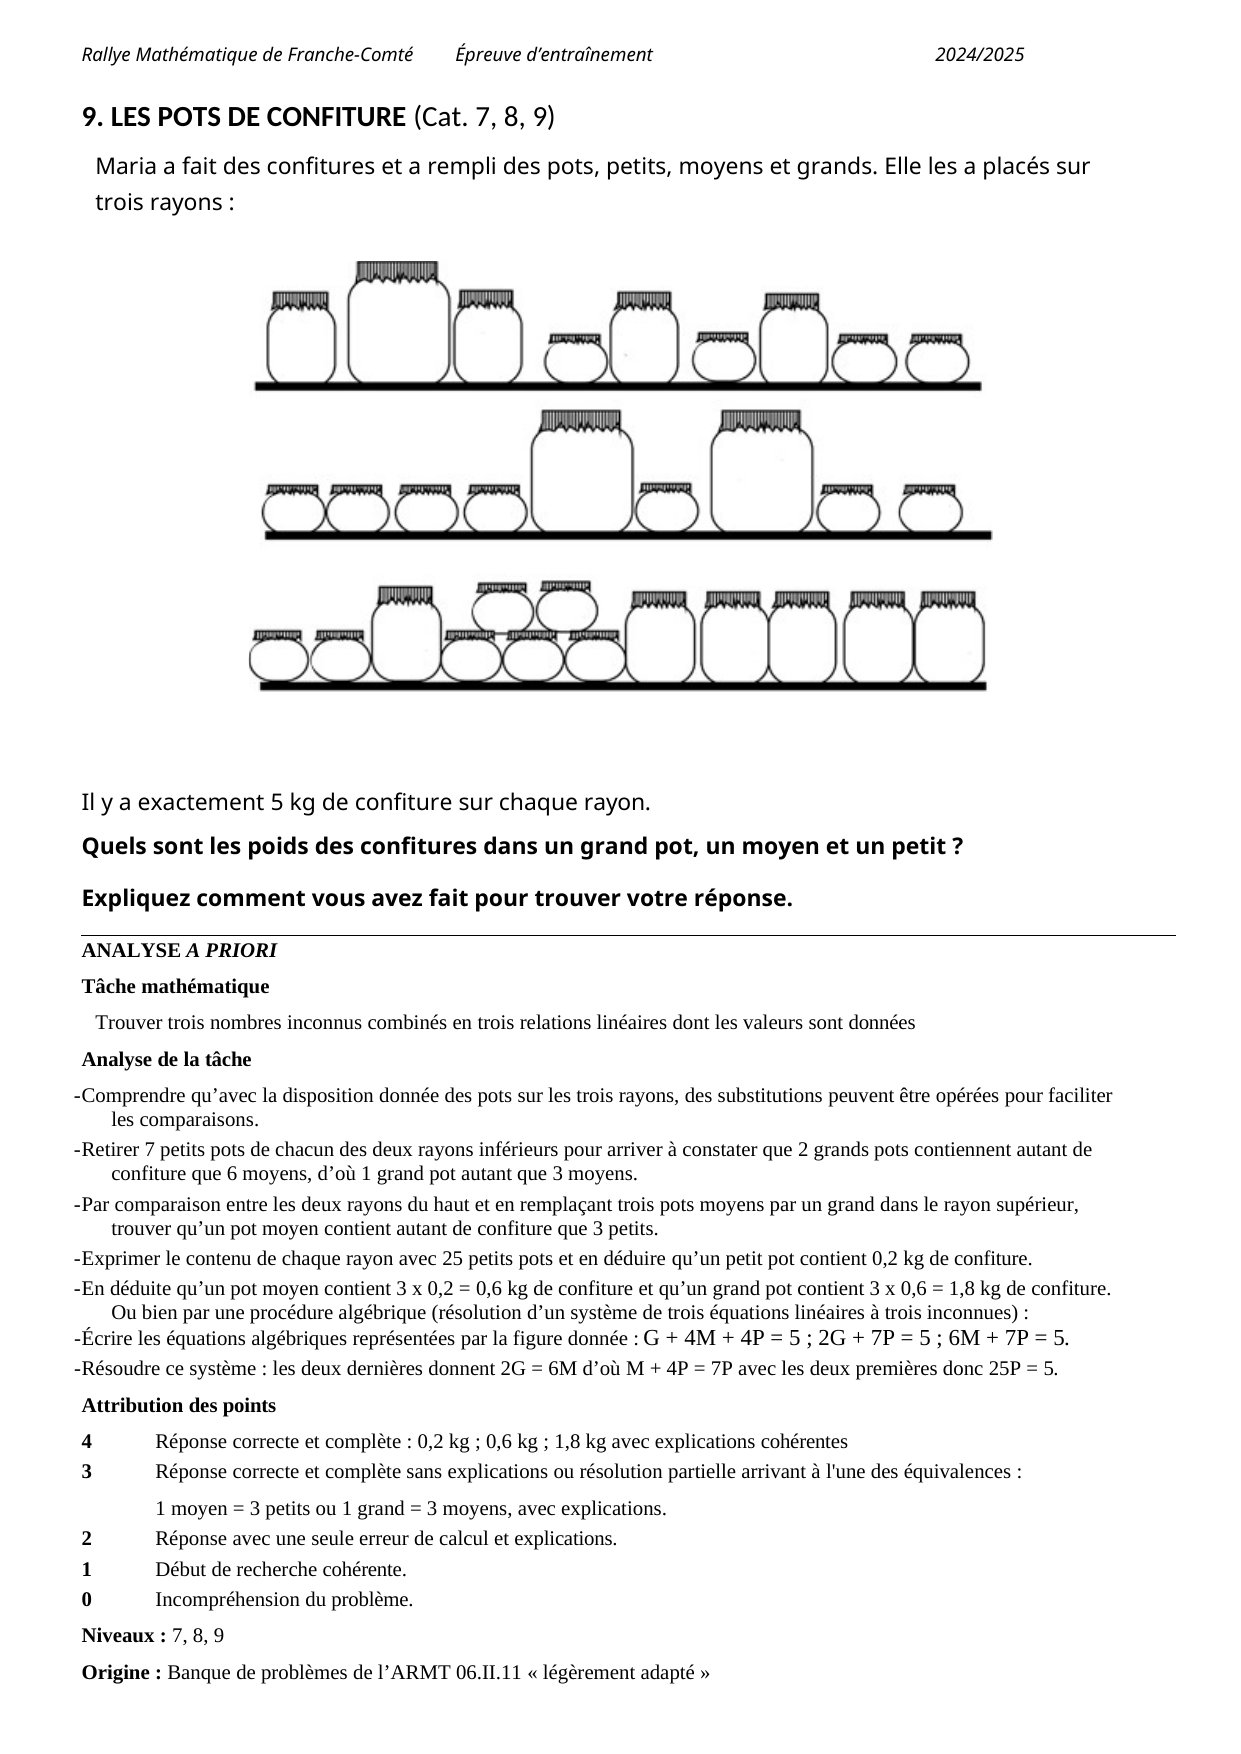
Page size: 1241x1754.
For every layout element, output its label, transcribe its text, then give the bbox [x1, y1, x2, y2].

subtitle Analyse a priori [81, 936, 1176, 962]
text Expliquez comment vous avez fait pour trouver votre réponse. [81, 882, 1176, 913]
text 0 Incompréhension du problème. [81, 1587, 1176, 1611]
text Quels sont les poids des confitures dans un grand pot, un moyen et un petit ? [81, 829, 1176, 861]
text 4 Réponse correcte et complète : 0,2 kg ; 0,6 kg ; 1,8 kg avec explications cohérentes [81, 1429, 1176, 1453]
list Exprimer le contenu de chaque rayon avec 25 petits pots et en déduire qu’un petit pot contient 0,2 kg de confiture. [74, 1246, 1138, 1270]
subtitle Niveaux : 7, 8, 9 [81, 1623, 1176, 1647]
list En déduite qu’un pot moyen contient 3 x 0,2 = 0,6 kg de confiture et qu’un grand pot contient 3 x 0,6 = 1,8 kg de confiture. Ou bien par une procédure algébrique (résolution d’un système de trois équations linéaires à trois inconnues) : [74, 1276, 1138, 1324]
subtitle Tâche mathématique [81, 974, 1176, 998]
list Écrire les équations algébriques représentées par la figure donnée : G + 4M + 4P = 5 ; 2G + 7P = 5 ; 6M + 7P = 5. [74, 1324, 1176, 1350]
subtitle Analyse de la tâche [81, 1047, 1176, 1071]
list Retirer 7 petits pots de chacun des deux rayons inférieurs pour arriver à constater que 2 grands pots contiennent autant de confiture que 6 moyens, d’où 1 grand pot autant que 3 moyens. [74, 1137, 1138, 1185]
list Résoudre ce système : les deux dernières donnent 2G = 6M d’où M + 4P = 7P avec les deux premières donc 25P = 5. [74, 1356, 1176, 1380]
list Comprendre qu’avec la disposition donnée des pots sur les trois rayons, des substitutions peuvent être opérées pour faciliter les comparaisons. [74, 1083, 1139, 1131]
text 1 Début de recherche cohérente. [81, 1556, 1176, 1581]
text 2 Réponse avec une seule erreur de calcul et explications. [81, 1526, 1176, 1550]
text Il y a exactement 5 kg de confiture sur chaque rayon. [81, 786, 1176, 817]
text 3 Réponse correcte et complète sans explications ou résolution partielle arrivant à l'une des équivalences : [81, 1459, 1142, 1483]
picture [248, 261, 993, 692]
list Par comparaison entre les deux rayons du haut et en remplaçant trois pots moyens par un grand dans le rayon supérieur, trouver qu’un pot moyen contient autant de confiture que 3 petits. [74, 1191, 1138, 1239]
text Maria a fait des confitures et a rempli des pots, petits, moyens et grands. Elle les a placés sur trois rayons : [95, 150, 1138, 217]
subtitle Origine : Banque de problèmes de l’ARMT 06.II.11 « légèrement adapté » [81, 1660, 1176, 1684]
subtitle Attribution des points [81, 1393, 1176, 1417]
text Trouver trois nombres inconnus combinés en trois relations linéaires dont les valeurs sont données [95, 1010, 1176, 1034]
subtitle 9. Les pots de confiture (Cat. 7, 8, 9) [81, 98, 1176, 134]
text 1 moyen = 3 petits ou 1 grand = 3 moyens, avec explications. [81, 1496, 1142, 1520]
